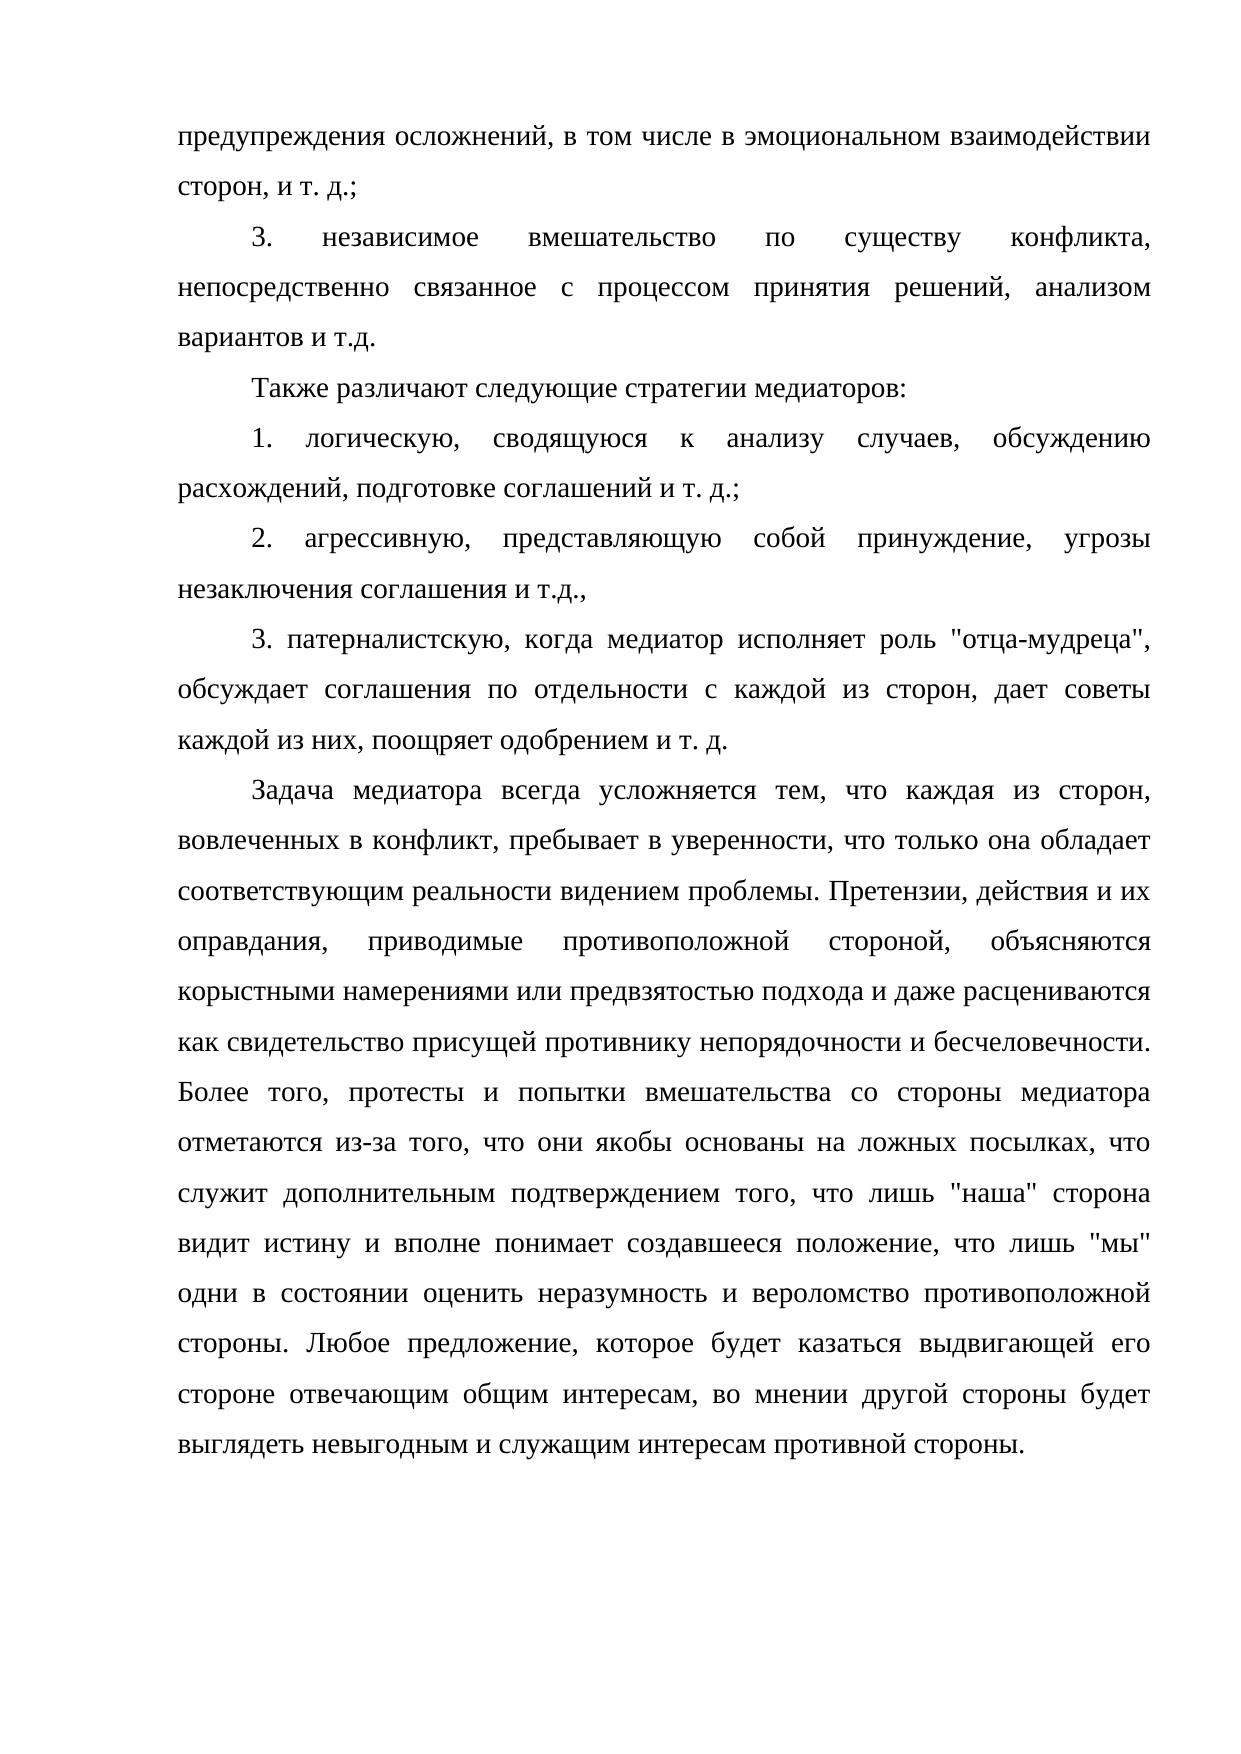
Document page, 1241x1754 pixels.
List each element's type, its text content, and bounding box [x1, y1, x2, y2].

text 1. логическую, сводящуюся к анализу случаев, обсуждению расхождений, подготовке соглашений и т. д.; [177, 420, 1152, 504]
text 2. агрессивную, представляющую собой принуждение, угрозы незаключения соглашения и т.д., [177, 521, 1152, 604]
text 3. патерналистскую, когда медиатор исполняет роль "отца-мудреца", обсуждает соглашения по отдельности с каждой из сторон, дает советы каждой из них, поощряет одобрением и т. д. [177, 621, 1152, 755]
text 3. независимое вмешательство по существу конфликта, непосредственно связанное с процессом принятия решений, анализом вариантов и т.д. [177, 219, 1152, 353]
text Задача медиатора всегда усложняется тем, что каждая из сторон, вовлеченных в конфликт, пребывает в уверенности, что только она обладает соответствующим реальности видением проблемы. Претензии, действия и их оправдания, приводимые противоположной стороной, объясняются корыстными намерениями или предвзятостью подхода и даже расцениваются как свидетельство присущей противнику непорядочности и бесчеловечности. Более того, протесты и попытки вмешательства со стороны медиатора отметаются из-за того, что они якобы основаны на ложных посылках, что служит дополнительным подтверждением того, что лишь "наша" сторона видит истину и вполне понимает создавшееся положение, что лишь "мы" одни в состоянии оценить неразумность и вероломство противоположной стороны. Любое предложение, которое будет казаться выдвигающей его стороне отвечающим общим интересам, во мнении другой стороны будет выглядеть невыгодным и служащим интересам противной стороны. [177, 772, 1152, 1460]
text Также различают следующие стратегии медиаторов: [177, 370, 1152, 403]
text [177, 118, 1152, 202]
